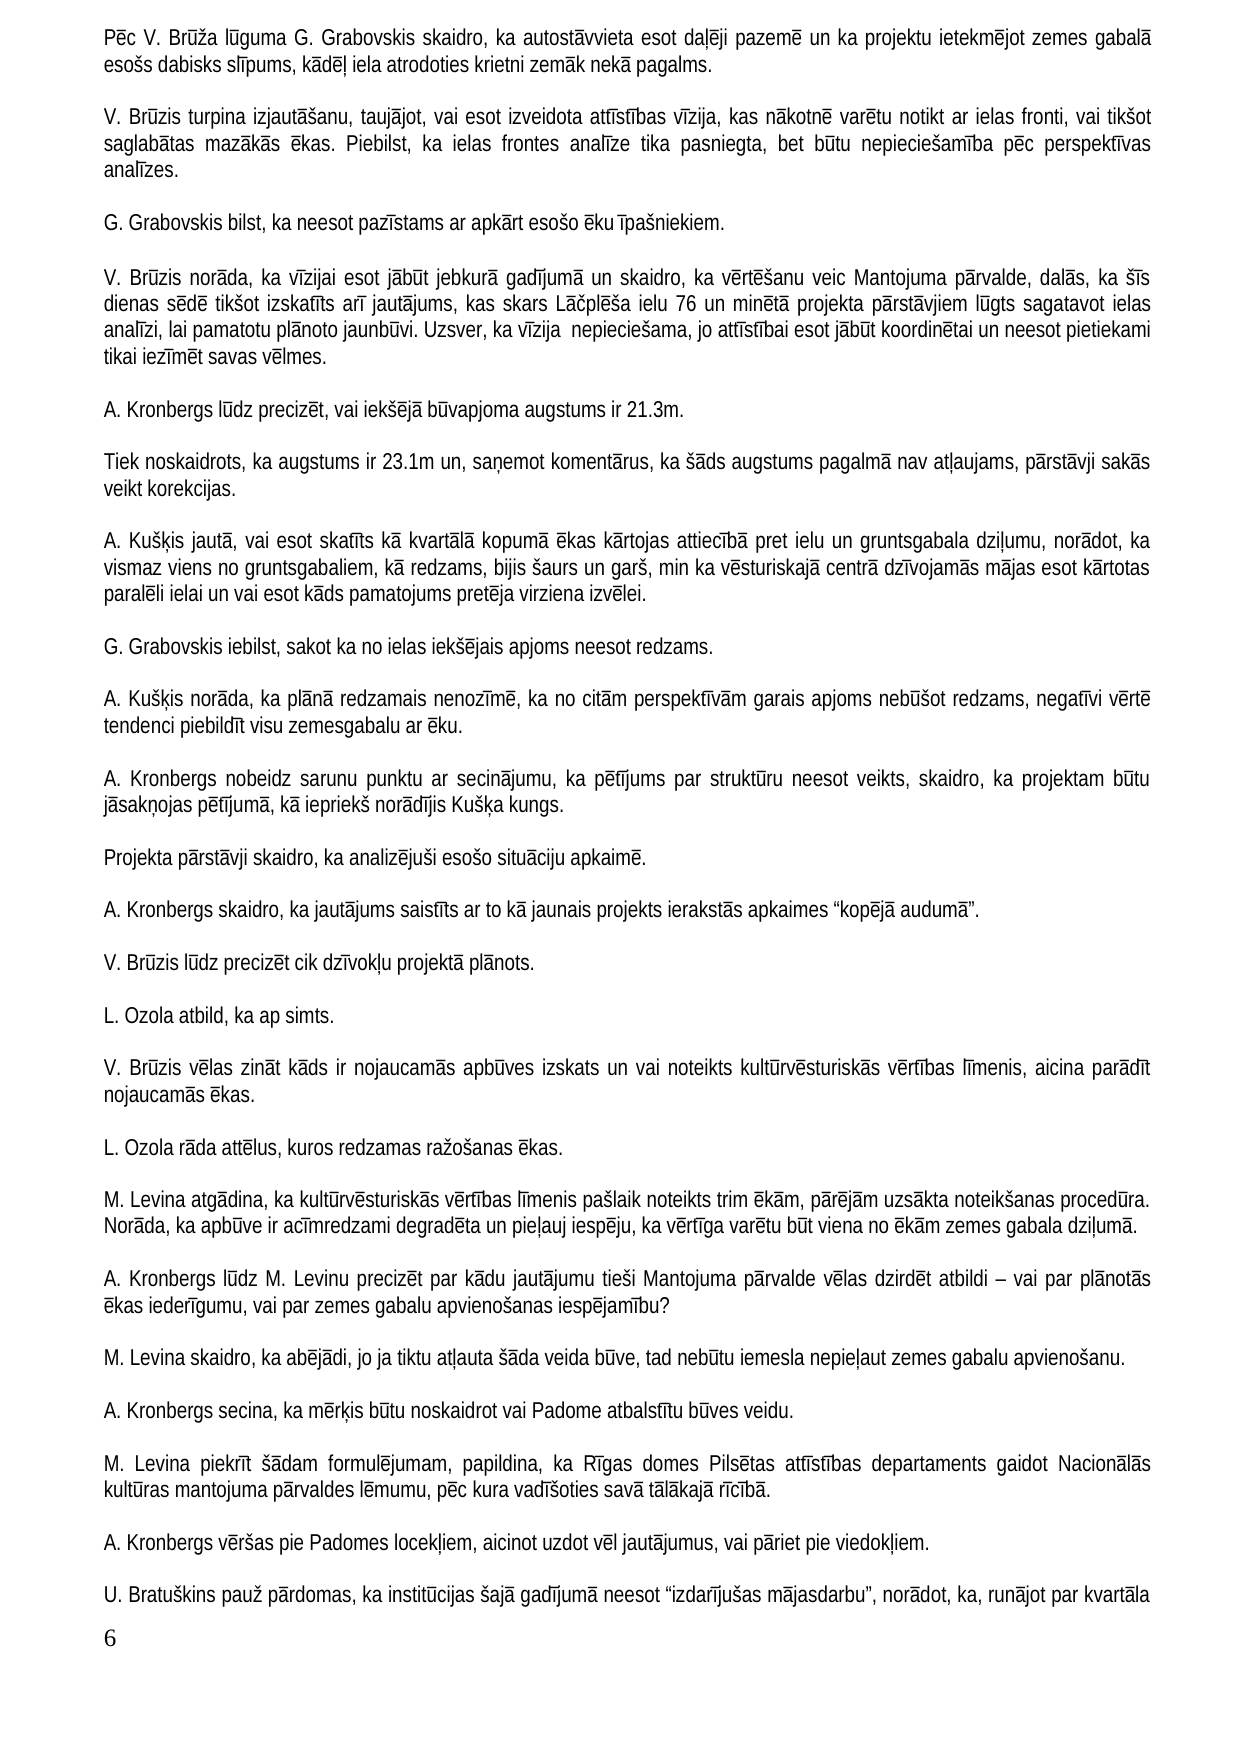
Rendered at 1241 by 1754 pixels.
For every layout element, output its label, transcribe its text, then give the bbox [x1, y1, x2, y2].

text A. Kronbergs lūdz precizēt, vai iekšējā būvapjoma augstums ir 21.3m. [103, 396, 1152, 422]
text A. Kušķis norāda, ka plānā redzamais nenozīmē, ka no citām perspektīvām garais apjoms nebūšot redzams, negatīvi vērtē tendenci piebildīt visu zemesgabalu ar ēku. [103, 685, 1152, 738]
text M. Levina skaidro, ka abējādi, jo ja tiktu atļauta šāda veida būve, tad nebūtu iemesla nepieļaut zemes gabalu apvienošanu. [103, 1344, 1152, 1371]
text Projekta pārstāvji skaidro, ka analizējuši esošo situāciju apkaimē. [103, 843, 1152, 870]
text V. Brūzis norāda, ka vīzijai esot jābūt jebkurā gadījumā un skaidro, ka vērtēšanu veic Mantojuma pārvalde, dalās, ka šīs dienas sēdē tikšot izskatīts arī jautājums, kas skars Lāčplēša ielu 76 un minētā projekta pārstāvjiem lūgts sagatavot ielas analīzi, lai pamatotu plānoto jaunbūvi. Uzsver, ka vīzija nepieciešama, jo attīstībai esot jābūt koordinētai un neesot pietiekami tikai iezīmēt savas vēlmes. [103, 264, 1152, 369]
text V. Brūzis turpina izjautāšanu, taujājot, vai esot izveidota attīstības vīzija, kas nākotnē varētu notikt ar ielas fronti, vai tikšot saglabātas mazākās ēkas. Piebilst, ka ielas frontes analīze tika pasniegta, bet būtu nepieciešamība pēc perspektīvas analīzes. [103, 103, 1152, 182]
text V. Brūzis lūdz precizēt cik dzīvokļu projektā plānots. [103, 949, 1152, 975]
text A. Kronbergs lūdz M. Levinu precizēt par kādu jautājumu tieši Mantojuma pārvalde vēlas dzirdēt atbildi – vai par plānotās ēkas iederīgumu, vai par zemes gabalu apvienošanas iespējamību? [103, 1265, 1152, 1318]
text A. Kronbergs secina, ka mērķis būtu noskaidrot vai Padome atbalstītu būves veidu. [103, 1397, 1152, 1423]
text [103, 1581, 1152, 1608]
text A. Kušķis jautā, vai esot skatīts kā kvartālā kopumā ēkas kārtojas attiecībā pret ielu un gruntsgabala dziļumu, norādot, ka vismaz viens no gruntsgabaliem, kā redzams, bijis šaurs un garš, min ka vēsturiskajā centrā dzīvojamās mājas esot kārtotas paralēli ielai un vai esot kāds pamatojums pretēja virziena izvēlei. [103, 527, 1152, 606]
text L. Ozola atbild, ka ap simts. [103, 1002, 1152, 1028]
text V. Brūzis vēlas zināt kāds ir nojaucamās apbūves izskats un vai noteikts kultūrvēsturiskās vērtības līmenis, aicina parādīt nojaucamās ēkas. [103, 1054, 1152, 1107]
text L. Ozola rāda attēlus, kuros redzamas ražošanas ēkas. [103, 1133, 1152, 1160]
text M. Levina piekrīt šādam formulējumam, papildina, ka Rīgas domes Pilsētas attīstības departaments gaidot Nacionālās kultūras mantojuma pārvaldes lēmumu, pēc kura vadīšoties savā tālākajā rīcībā. [103, 1450, 1152, 1502]
text A. Kronbergs skaidro, ka jautājums saistīts ar to kā jaunais projekts ierakstās apkaimes “kopējā audumā”. [103, 896, 1152, 923]
text A. Kronbergs vēršas pie Padomes locekļiem, aicinot uzdot vēl jautājumus, vai pāriet pie viedokļiem. [103, 1529, 1152, 1555]
text Pēc V. Brūža lūguma G. Grabovskis skaidro, ka autostāvvieta esot daļēji pazemē un ka projektu ietekmējot zemes gabalā esošs dabisks slīpums, kādēļ iela atrodoties krietni zemāk nekā pagalms. [103, 24, 1152, 77]
text G. Grabovskis iebilst, sakot ka no ielas iekšējais apjoms neesot redzams. [103, 633, 1152, 659]
text M. Levina atgādina, ka kultūrvēsturiskās vērtības līmenis pašlaik noteikts trim ēkām, pārējām uzsākta noteikšanas procedūra. Norāda, ka apbūve ir acīmredzami degradēta un pieļauj iespēju, ka vērtīga varētu būt viena no ēkām zemes gabala dziļumā. [103, 1186, 1152, 1239]
text A. Kronbergs nobeidz sarunu punktu ar secinājumu, ka pētījums par struktūru neesot veikts, skaidro, ka projektam būtu jāsakņojas pētījumā, kā iepriekš norādījis Kušķa kungs. [103, 764, 1152, 817]
text G. Grabovskis bilst, ka neesot pazīstams ar apkārt esošo ēku īpašniekiem. [103, 209, 1152, 235]
text Tiek noskaidrots, ka augstums ir 23.1m un, saņemot komentārus, ka šāds augstums pagalmā nav atļaujams, pārstāvji sakās veikt korekcijas. [103, 448, 1152, 501]
